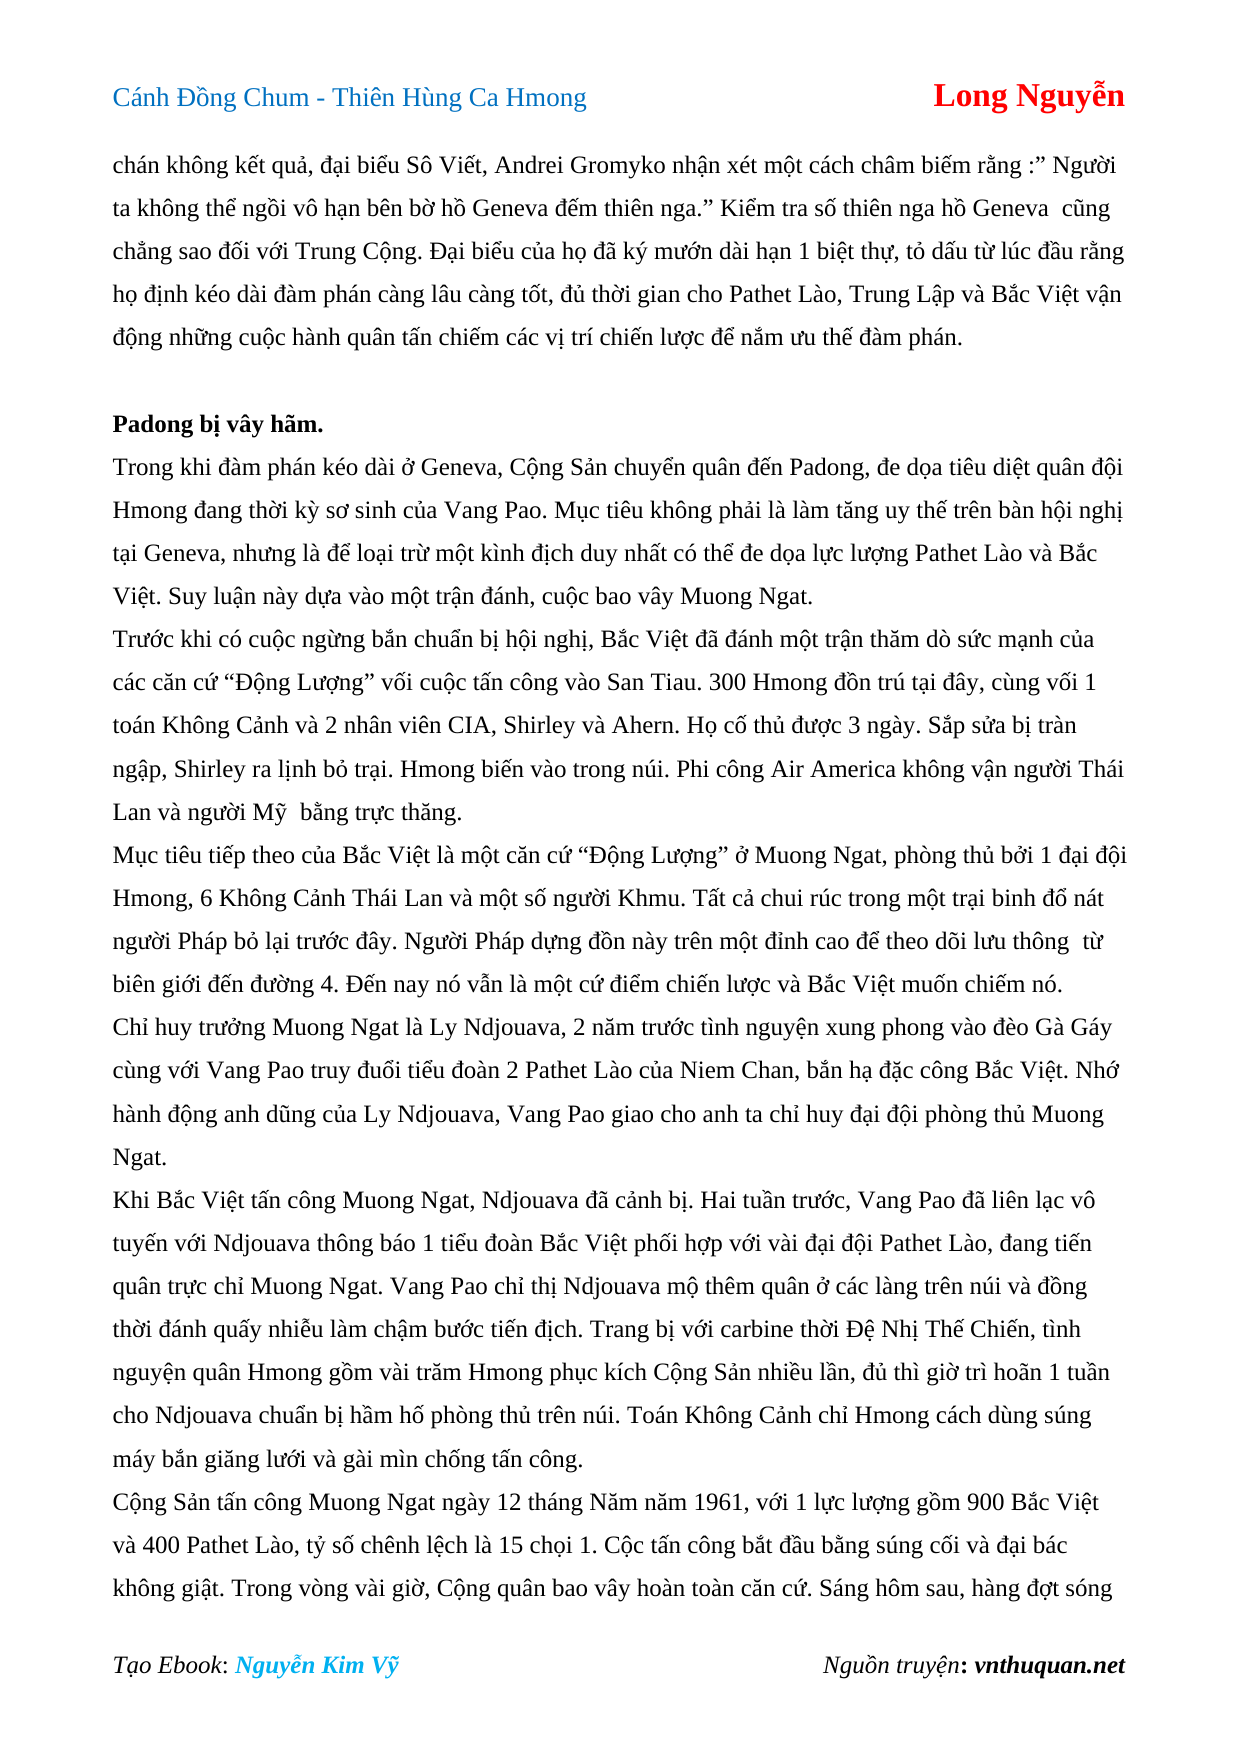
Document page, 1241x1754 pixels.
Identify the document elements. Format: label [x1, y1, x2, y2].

text [112, 150, 1128, 1602]
